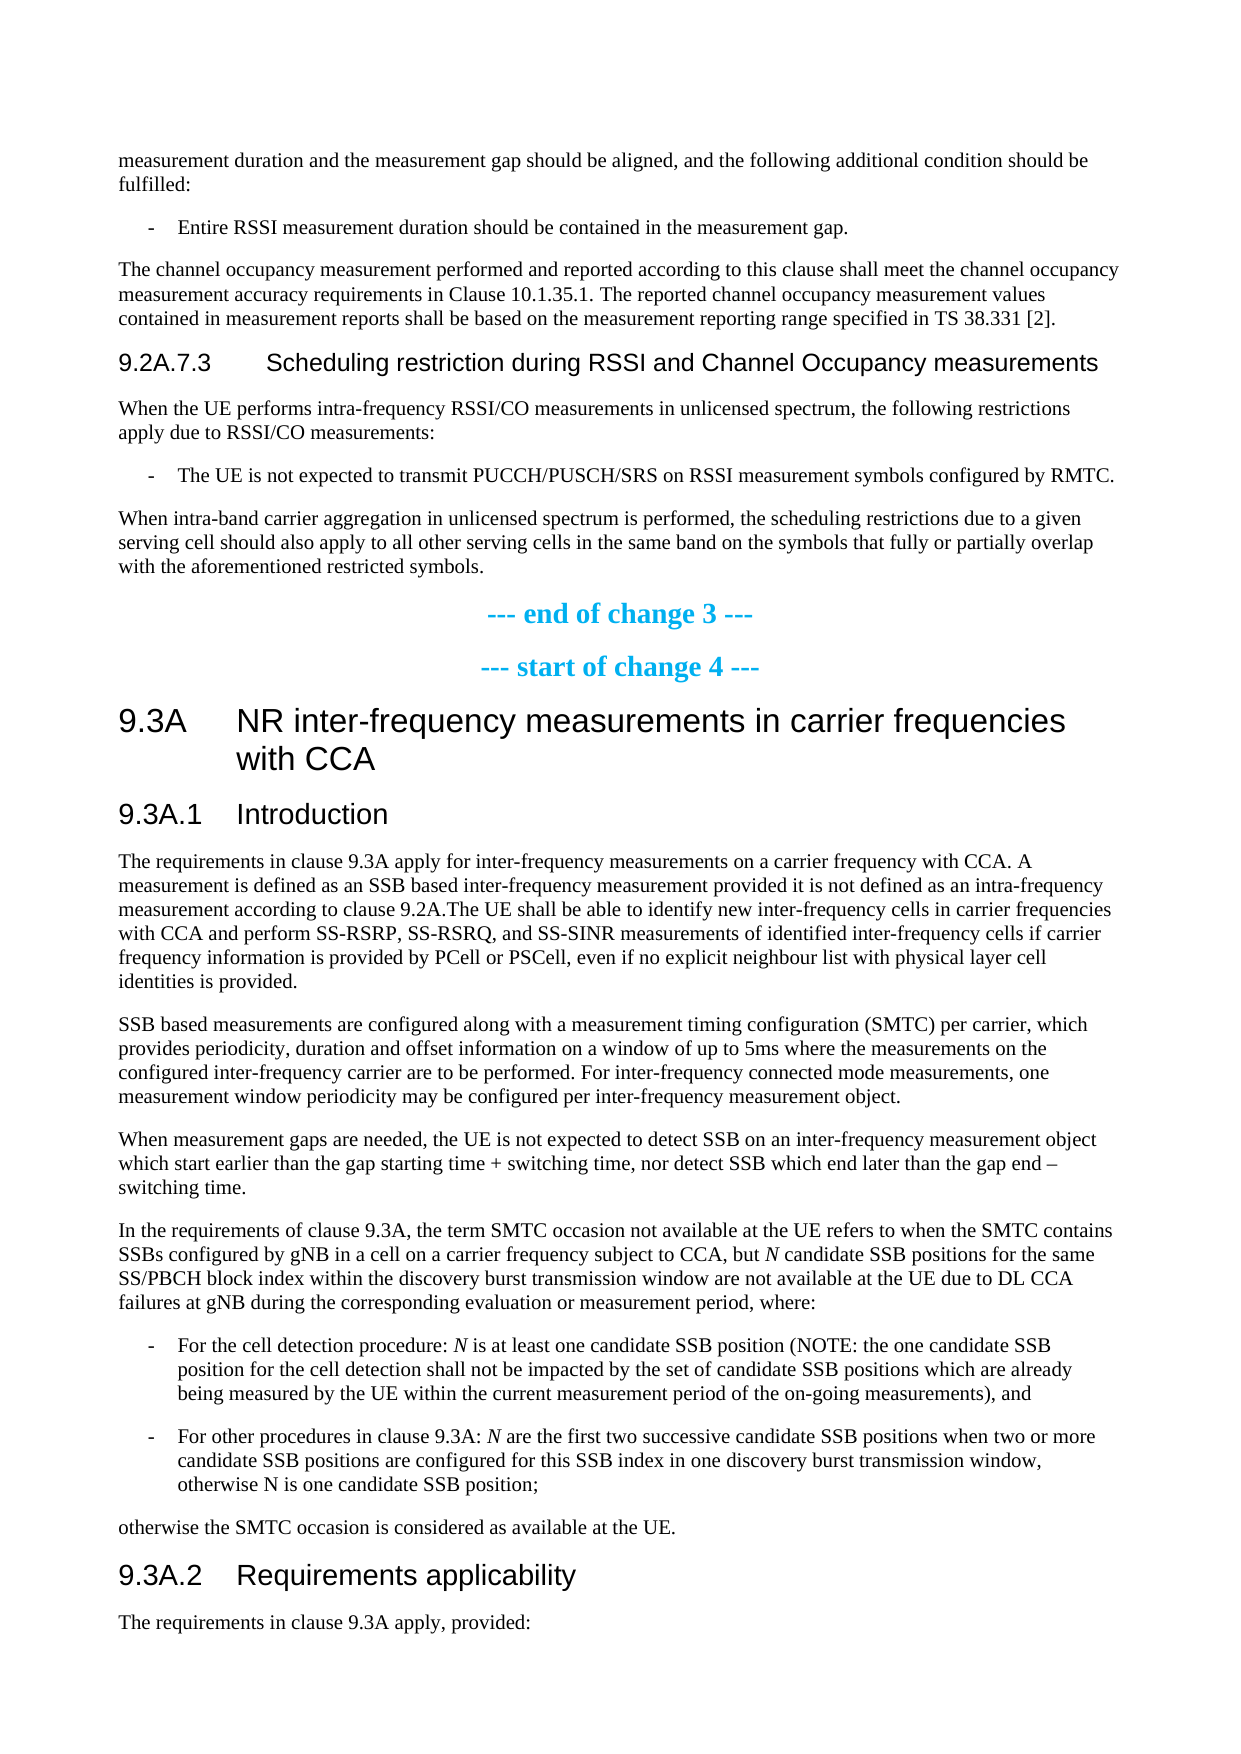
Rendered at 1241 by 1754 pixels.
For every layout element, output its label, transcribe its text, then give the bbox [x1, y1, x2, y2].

subtitle 9.3A.2 Requirements applicability [118, 1558, 1122, 1591]
text SSB based measurements are configured along with a measurement timing configuration (SMTC) per carrier, which provides periodicity, duration and offset information on a window of up to 5ms where the measurements on the configured inter-frequency carrier are to be performed. For inter-frequency connected mode measurements, one measurement window periodicity may be configured per inter-frequency measurement object. [118, 1012, 1122, 1108]
text When intra-band carrier aggregation in unlicensed spectrum is performed, the scheduling restrictions due to a given serving cell should also apply to all other serving cells in the same band on the symbols that fully or partially overlap with the aforementioned restricted symbols. [118, 506, 1122, 578]
subtitle 9.3A NR inter-frequency measurements in carrier frequencies with CCA [118, 701, 1122, 778]
text - For other procedures in clause 9.3A: N are the first two successive candidate SSB positions when two or more candidate SSB positions are configured for this SSB index in one discovery burst transmission window, otherwise N is one candidate SSB position; [148, 1424, 1122, 1496]
text - Entire RSSI measurement duration should be contained in the measurement gap. [148, 214, 1122, 239]
text --- start of change 4 --- [118, 649, 1122, 682]
text The requirements in clause 9.3A apply, provided: [118, 1610, 1122, 1634]
text The channel occupancy measurement performed and reported according to this clause shall meet the channel occupancy measurement accuracy requirements in Clause 10.1.35.1. The reported channel occupancy measurement values contained in measurement reports shall be based on the measurement reporting range specified in TS 38.331 [2]. [118, 257, 1122, 329]
subtitle 9.3A.1 Introduction [118, 797, 1122, 830]
text In the requirements of clause 9.3A, the term SMTC occasion not available at the UE refers to when the SMTC contains SSBs configured by gNB in a cell on a carrier frequency subject to CCA, but N candidate SSB positions for the same SS/PBCH block index within the discovery burst transmission window are not available at the UE due to DL CCA failures at gNB during the corresponding evaluation or measurement period, where: [118, 1218, 1122, 1314]
text --- end of change 3 --- [118, 596, 1122, 630]
text When measurement gaps are needed, the UE is not expected to detect SSB on an inter-frequency measurement object which start earlier than the gap starting time + switching time, nor detect SSB which end later than the gap end – switching time. [118, 1127, 1122, 1199]
text - The UE is not expected to transmit PUCCH/PUSCH/SRS on RSSI measurement symbols configured by RMTC. [148, 463, 1122, 487]
text - For the cell detection procedure: N is at least one candidate SSB position (NOTE: the one candidate SSB position for the cell detection shall not be impacted by the set of candidate SSB positions which are already being measured by the UE within the current measurement period of the on-going measurements), and [148, 1333, 1122, 1405]
text The requirements in clause 9.3A apply for inter-frequency measurements on a carrier frequency with CCA. A measurement is defined as an SSB based inter-frequency measurement provided it is not defined as an intra-frequency measurement according to clause 9.2A.The UE shall be able to identify new inter-frequency cells in carrier frequencies with CCA and perform SS-RSRP, SS-RSRQ, and SS-SINR measurements of identified inter-frequency cells if carrier frequency information is provided by PCell or PSCell, even if no explicit neighbour list with physical layer cell identities is provided. [118, 849, 1122, 993]
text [118, 148, 1122, 196]
text otherwise the SMTC occasion is considered as available at the UE. [118, 1515, 1122, 1539]
text When the UE performs intra-frequency RSSI/CO measurements in unlicensed spectrum, the following restrictions apply due to RSSI/CO measurements: [118, 396, 1122, 444]
subtitle 9.2A.7.3 Scheduling restriction during RSSI and Channel Occupancy measurements [118, 348, 1122, 377]
